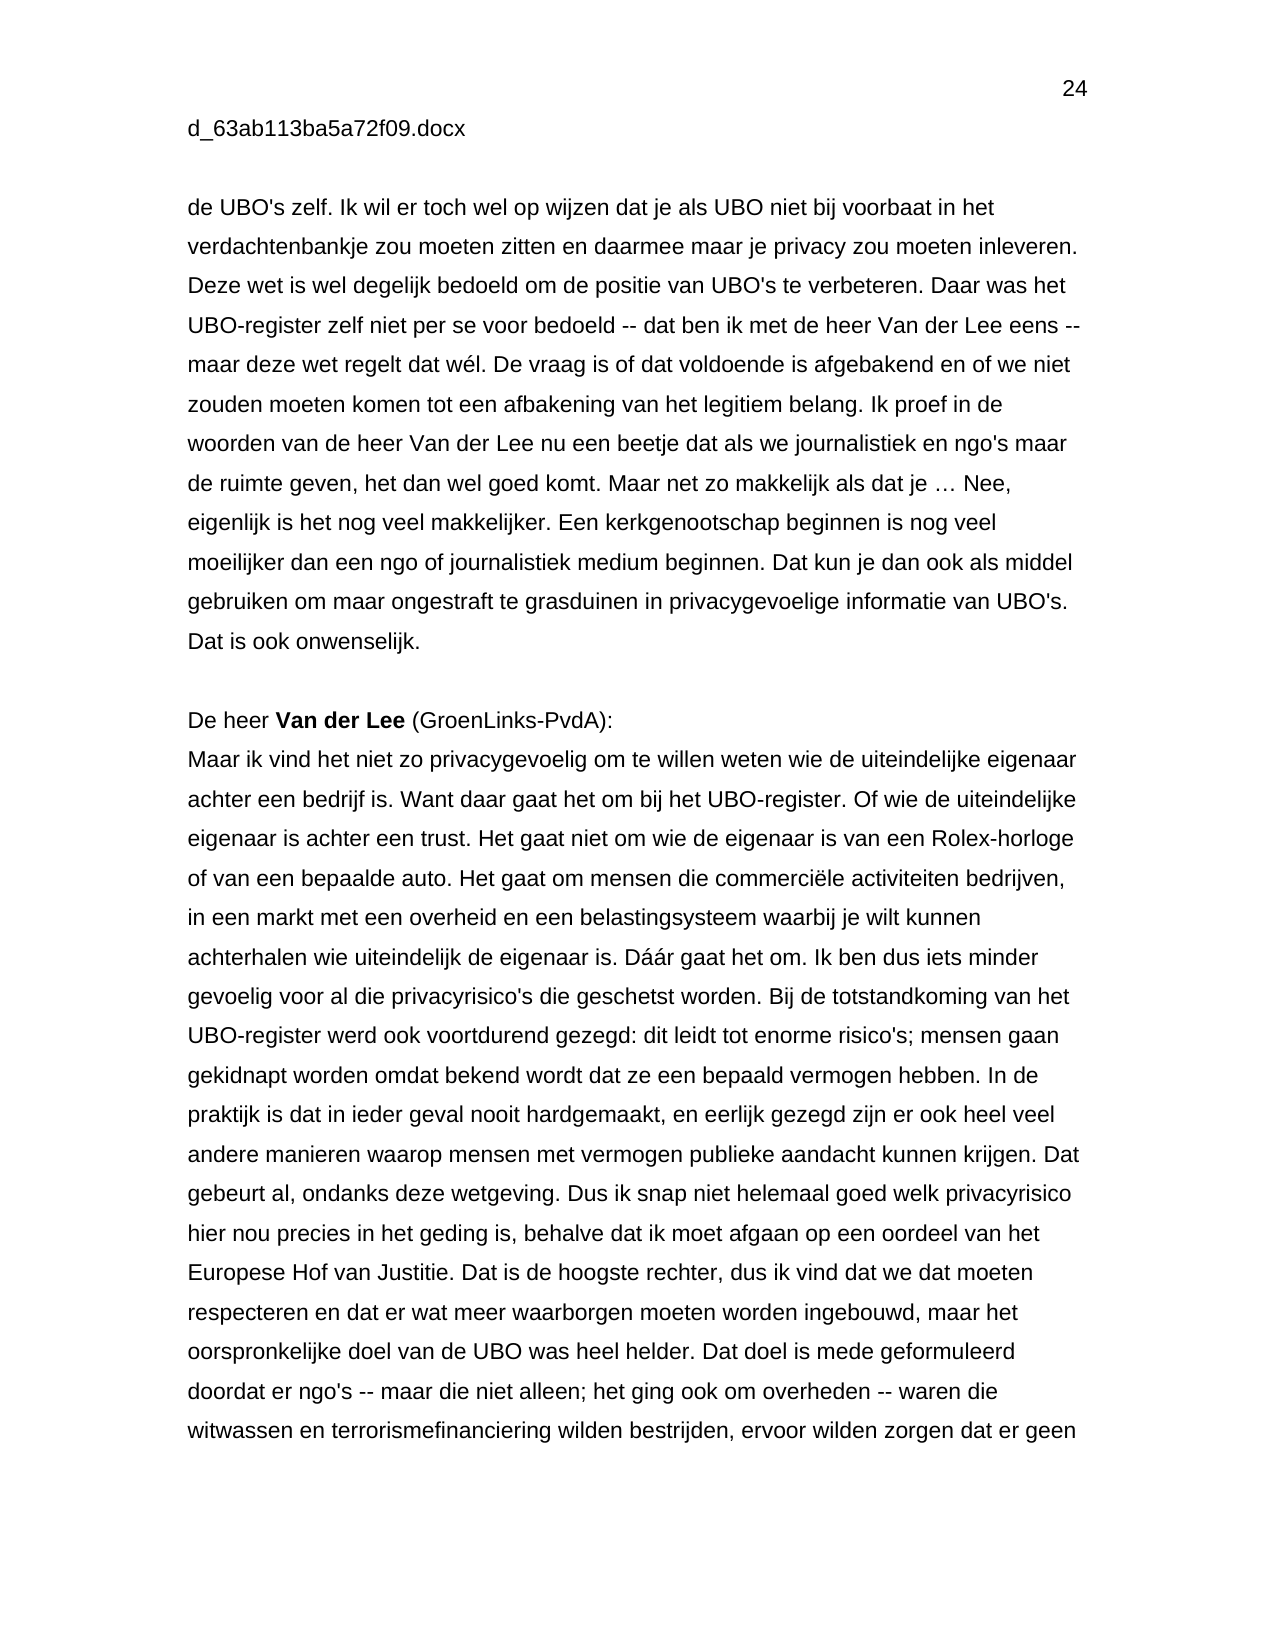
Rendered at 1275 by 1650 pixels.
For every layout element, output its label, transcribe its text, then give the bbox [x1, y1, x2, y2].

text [187, 193, 1087, 654]
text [187, 746, 1087, 1444]
text De heer Van der Lee (GroenLinks-PvdA): [187, 707, 1087, 733]
